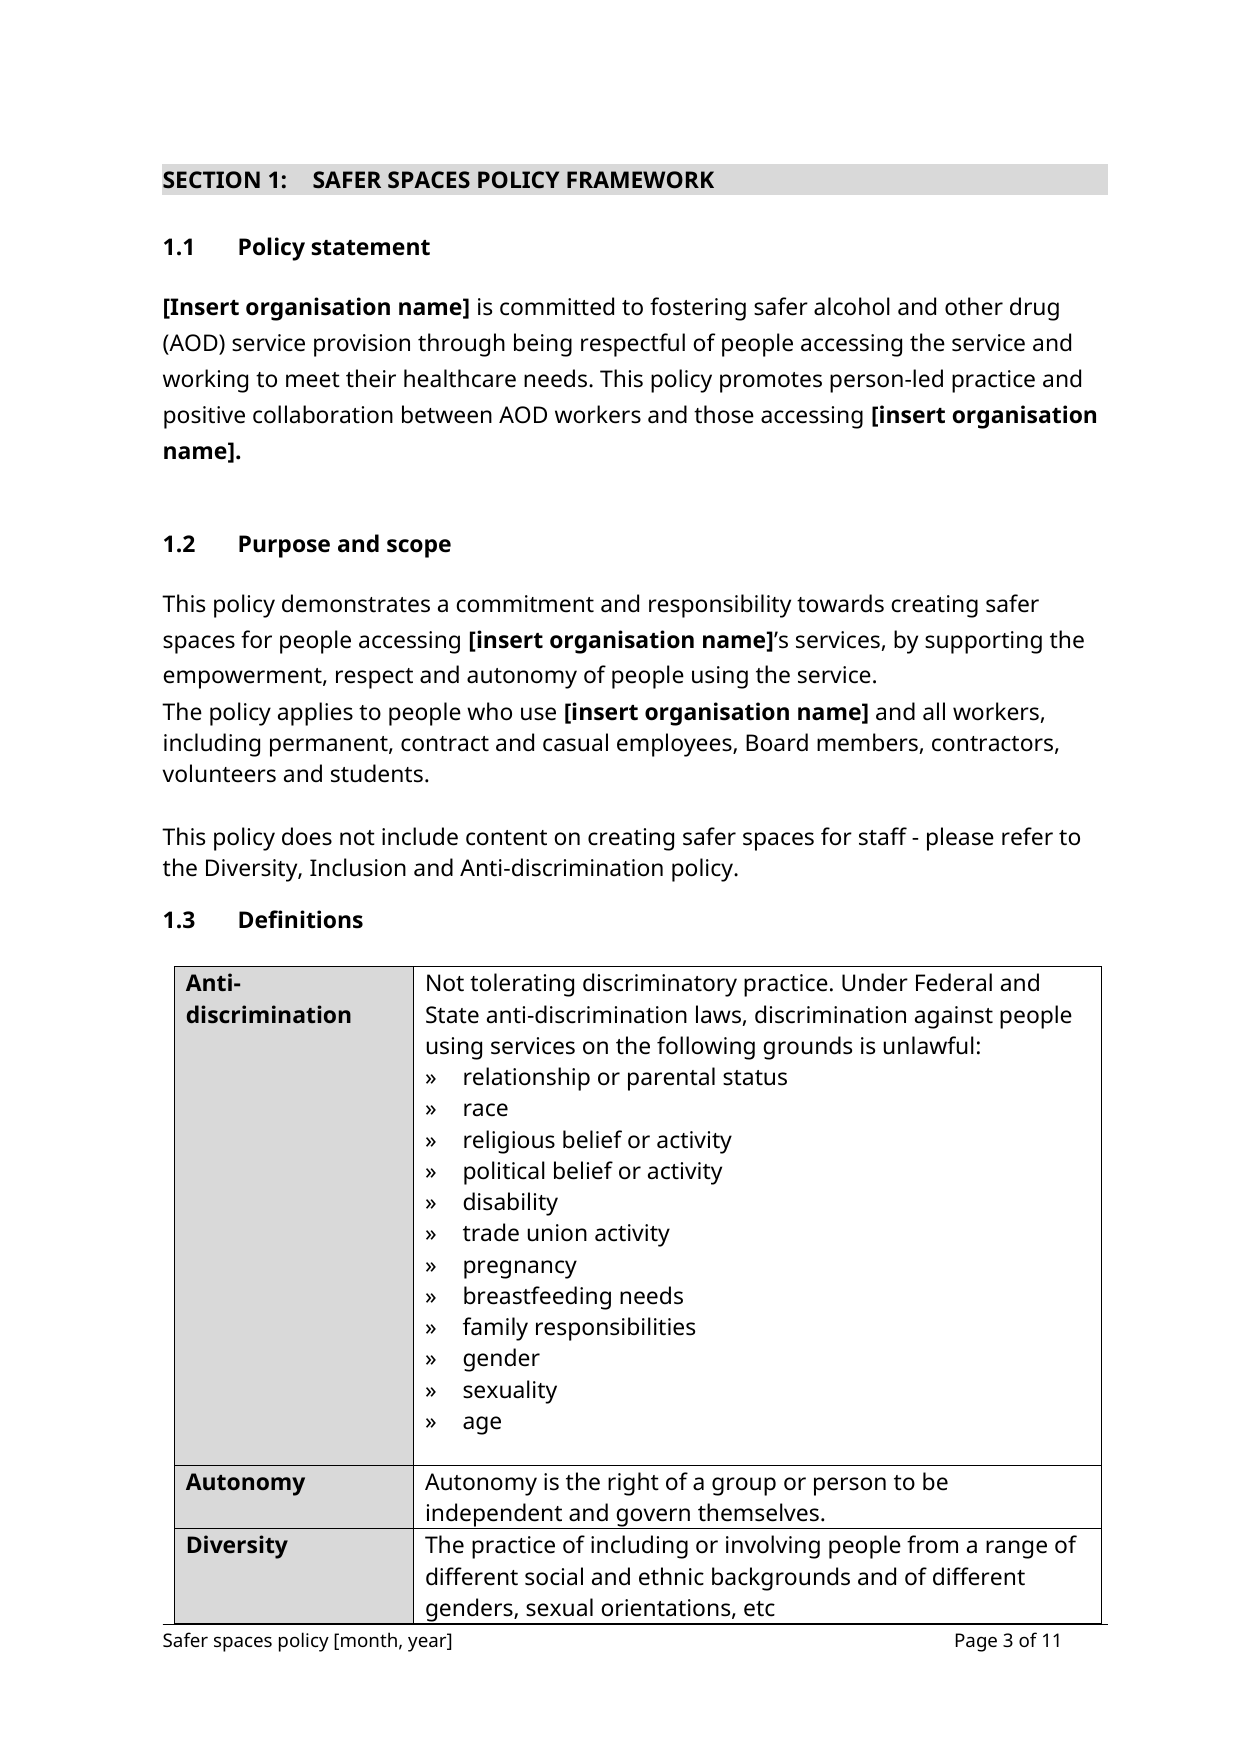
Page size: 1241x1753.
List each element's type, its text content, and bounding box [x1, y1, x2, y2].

table_header Not tolerating discriminatory practice. Under Federal and State anti-discrimination laws, discrimination against people using services on the following grounds is unlawful: relationship or parental status race religious belief or activity political belief or activity disability trade union activity pregnancy breastfeeding needs family responsibilities gender sexuality age [414, 967, 1101, 1465]
text [Insert organisation name] is committed to fostering safer alcohol and other drug (AOD) service provision through being respectful of people accessing the service and working to meet their healthcare needs. This policy promotes person-led practice and positive collaboration between AOD workers and those accessing [insert organisation name]. [162, 291, 1108, 466]
table_cell Diversity [175, 1529, 413, 1623]
table_cell Autonomy [175, 1466, 413, 1528]
text This policy does not include content on creating safer spaces for staff - please refer to the Diversity, Inclusion and Anti-discrimination policy. [162, 820, 1108, 883]
text 1.3 Definitions [162, 904, 1108, 935]
text This policy demonstrates a commitment and responsibility towards creating safer spaces for people accessing [insert organisation name]’s services, by supporting the empowerment, respect and autonomy of people using the service. [162, 588, 1108, 691]
table_cell The practice of including or involving people from a range of different social and ethnic backgrounds and of different genders, sexual orientations, etc [414, 1529, 1101, 1623]
table_header Anti-discrimination [175, 967, 413, 1465]
table_cell Autonomy is the right of a group or person to be independent and govern themselves. [414, 1466, 1101, 1528]
text The policy applies to people who use [insert organisation name] and all workers, including permanent, contract and casual employees, Board members, contractors, volunteers and students. [162, 695, 1108, 789]
text 1.2 Purpose and scope [162, 528, 1108, 588]
text SECTION 1: SAFER SPACES POLICY FRAMEWORK [162, 164, 1108, 195]
list Policy statement [162, 231, 1108, 291]
